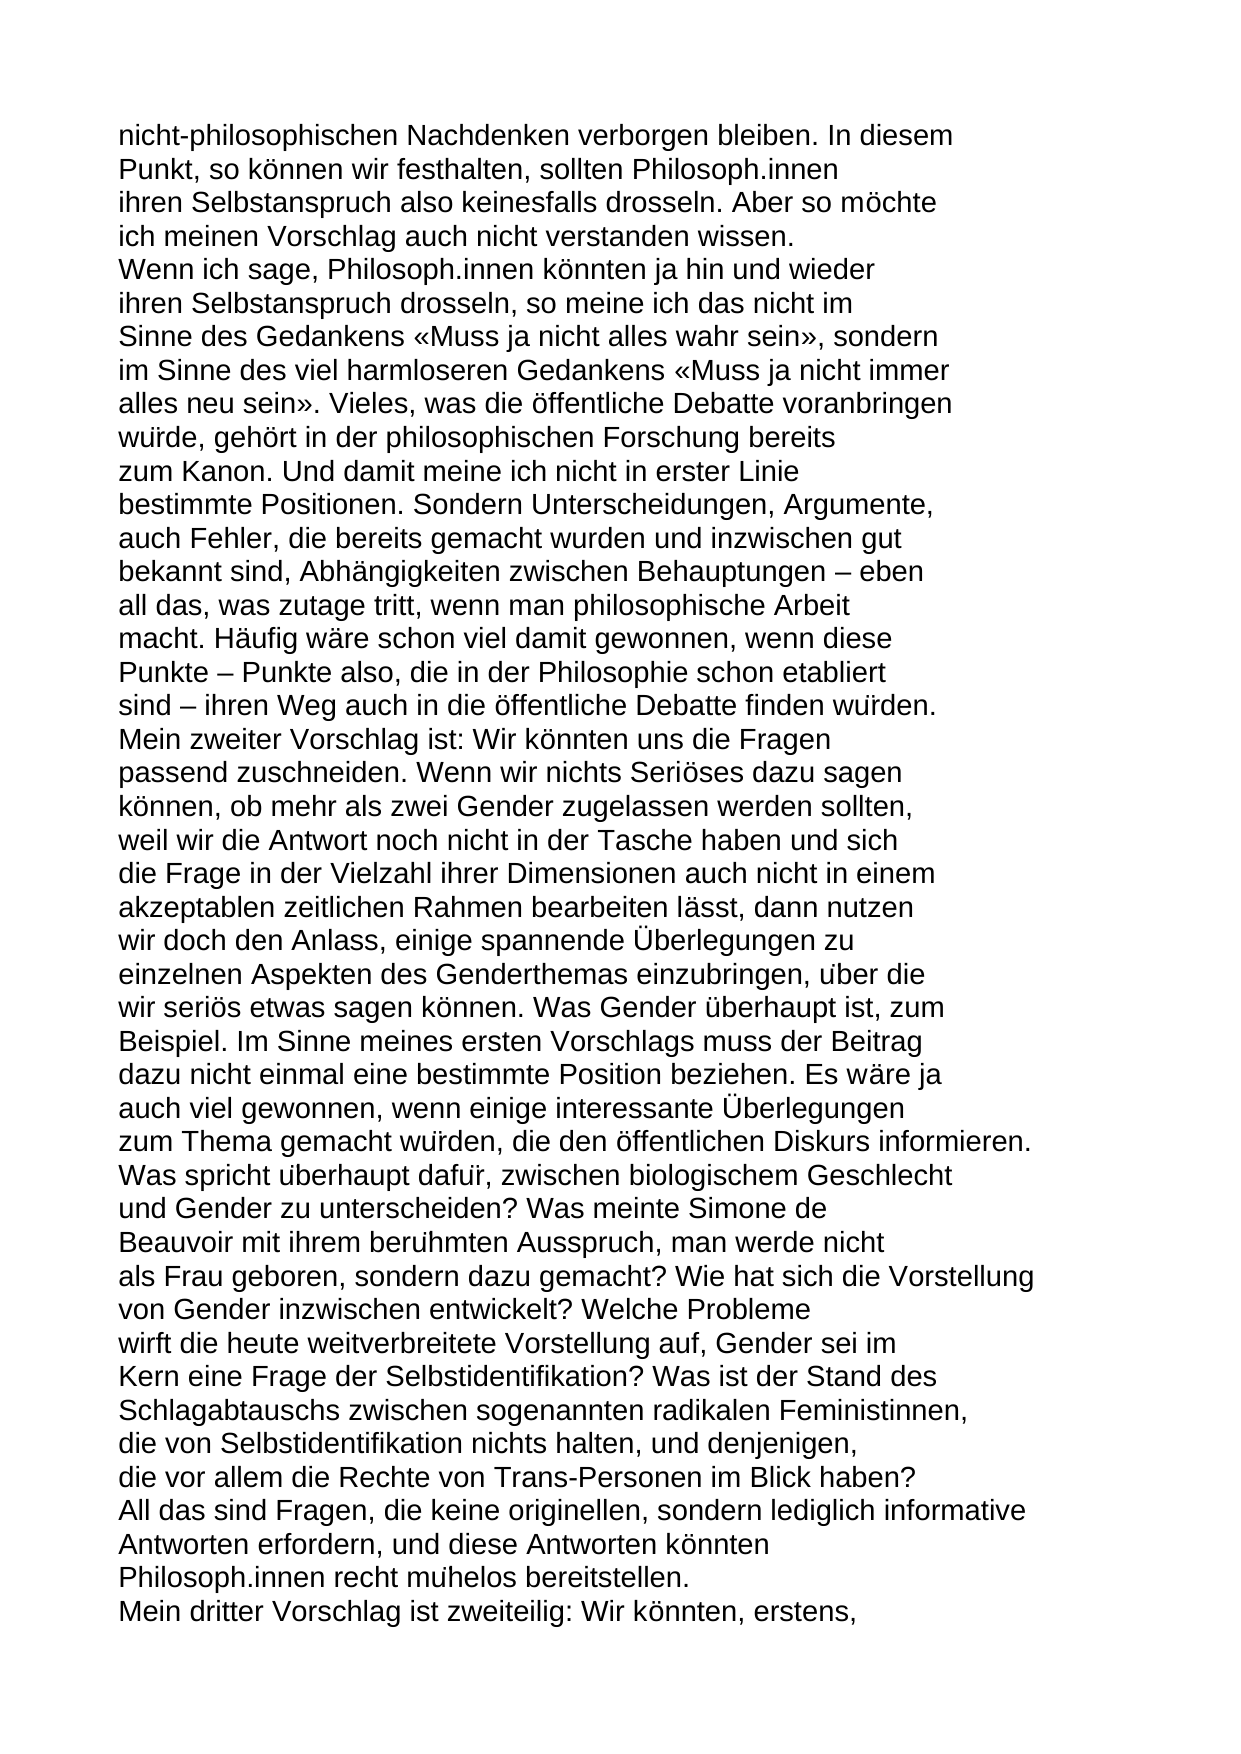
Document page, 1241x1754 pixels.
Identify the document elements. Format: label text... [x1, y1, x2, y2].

text dazu nicht einmal eine bestimmte Position beziehen. Es wäre ja [118, 1057, 1122, 1091]
text Schlagabtauschs zwischen sogenannten radikalen Feministinnen, [118, 1393, 1122, 1426]
text weil wir die Antwort noch nicht in der Tasche haben und sich [118, 822, 1122, 856]
text ihren Selbstanspruch drosseln, so meine ich das nicht im [118, 286, 1122, 319]
text all das, was zutage tritt, wenn man philosophische Arbeit [118, 588, 1122, 621]
text akzeptablen zeitlichen Rahmen bearbeiten lässt, dann nutzen [118, 889, 1122, 923]
text Antworten erfordern, und diese Antworten könnten [118, 1527, 1122, 1560]
text als Frau geboren, sondern dazu gemacht? Wie hat sich die Vorstellung [118, 1258, 1122, 1292]
text zum Kanon. Und damit meine ich nicht in erster Linie [118, 453, 1122, 487]
text Kern eine Frage der Selbstidentifikation? Was ist der Stand des [118, 1359, 1122, 1393]
text im Sinne des viel harmloseren Gedankens «Muss ja nicht immer [118, 353, 1122, 386]
text wir doch den Anlass, einige spannende Überlegungen zu [118, 923, 1122, 957]
text ich meinen Vorschlag auch nicht verstanden wissen. [118, 219, 1122, 252]
text bekannt sind, Abhängigkeiten zwischen Behauptungen – eben [118, 554, 1122, 588]
text alles neu sein». Vieles, was die öffentliche Debatte voranbringen [118, 386, 1122, 420]
text All das sind Fragen, die keine originellen, sondern lediglich informative [118, 1493, 1122, 1527]
text auch viel gewonnen, wenn einige interessante Überlegungen [118, 1091, 1122, 1124]
text sind – ihren Weg auch in die öffentliche Debatte finden würden. [118, 688, 1122, 722]
text passend zuschneiden. Wenn wir nichts Seriöses dazu sagen [118, 755, 1122, 789]
text Was spricht überhaupt dafür, zwischen biologischem Geschlecht [118, 1158, 1122, 1191]
text zum Thema gemacht würden, die den öffentlichen Diskurs informieren. [118, 1124, 1122, 1158]
text ihren Selbstanspruch also keinesfalls drosseln. Aber so möchte [118, 185, 1122, 219]
text macht. Häufig wäre schon viel damit gewonnen, wenn diese [118, 621, 1122, 655]
text können, ob mehr als zwei Gender zugelassen werden sollten, [118, 789, 1122, 822]
text wirft die heute weitverbreitete Vorstellung auf, Gender sei im [118, 1326, 1122, 1359]
text und Gender zu unterscheiden? Was meinte Simone de [118, 1191, 1122, 1225]
text Punkt, so können wir festhalten, sollten Philosoph.innen [118, 152, 1122, 185]
text auch Fehler, die bereits gemacht wurden und inzwischen gut [118, 521, 1122, 554]
text Beauvoir mit ihrem berühmten Ausspruch, man werde nicht [118, 1225, 1122, 1258]
text Mein zweiter Vorschlag ist: Wir könnten uns die Fragen [118, 722, 1122, 755]
text würde, gehört in der philosophischen Forschung bereits [118, 420, 1122, 453]
text die Frage in der Vielzahl ihrer Dimensionen auch nicht in einem [118, 856, 1122, 889]
text die von Selbstidentifikation nichts halten, und denjenigen, [118, 1426, 1122, 1460]
text Sinne des Gedankens «Muss ja nicht alles wahr sein», sondern [118, 319, 1122, 353]
text Beispiel. Im Sinne meines ersten Vorschlags muss der Beitrag [118, 1024, 1122, 1057]
text Wenn ich sage, Philosoph.innen könnten ja hin und wieder [118, 252, 1122, 286]
text von Gender inzwischen entwickelt? Welche Probleme [118, 1292, 1122, 1326]
text Philosoph.innen recht mühelos bereitstellen. [118, 1560, 1122, 1594]
text Mein dritter Vorschlag ist zweiteilig: Wir könnten, erstens, [118, 1594, 1122, 1627]
text die vor allem die Rechte von Trans-Personen im Blick haben? [118, 1460, 1122, 1493]
text bestimmte Positionen. Sondern Unterscheidungen, Argumente, [118, 487, 1122, 521]
text Punkte – Punkte also, die in der Philosophie schon etabliert [118, 655, 1122, 688]
text einzelnen Aspekten des Genderthemas einzubringen, über die [118, 957, 1122, 990]
text nicht-philosophischen Nachdenken verborgen bleiben. In diesem [118, 118, 1122, 152]
text wir seriös etwas sagen können. Was Gender überhaupt ist, zum [118, 990, 1122, 1024]
